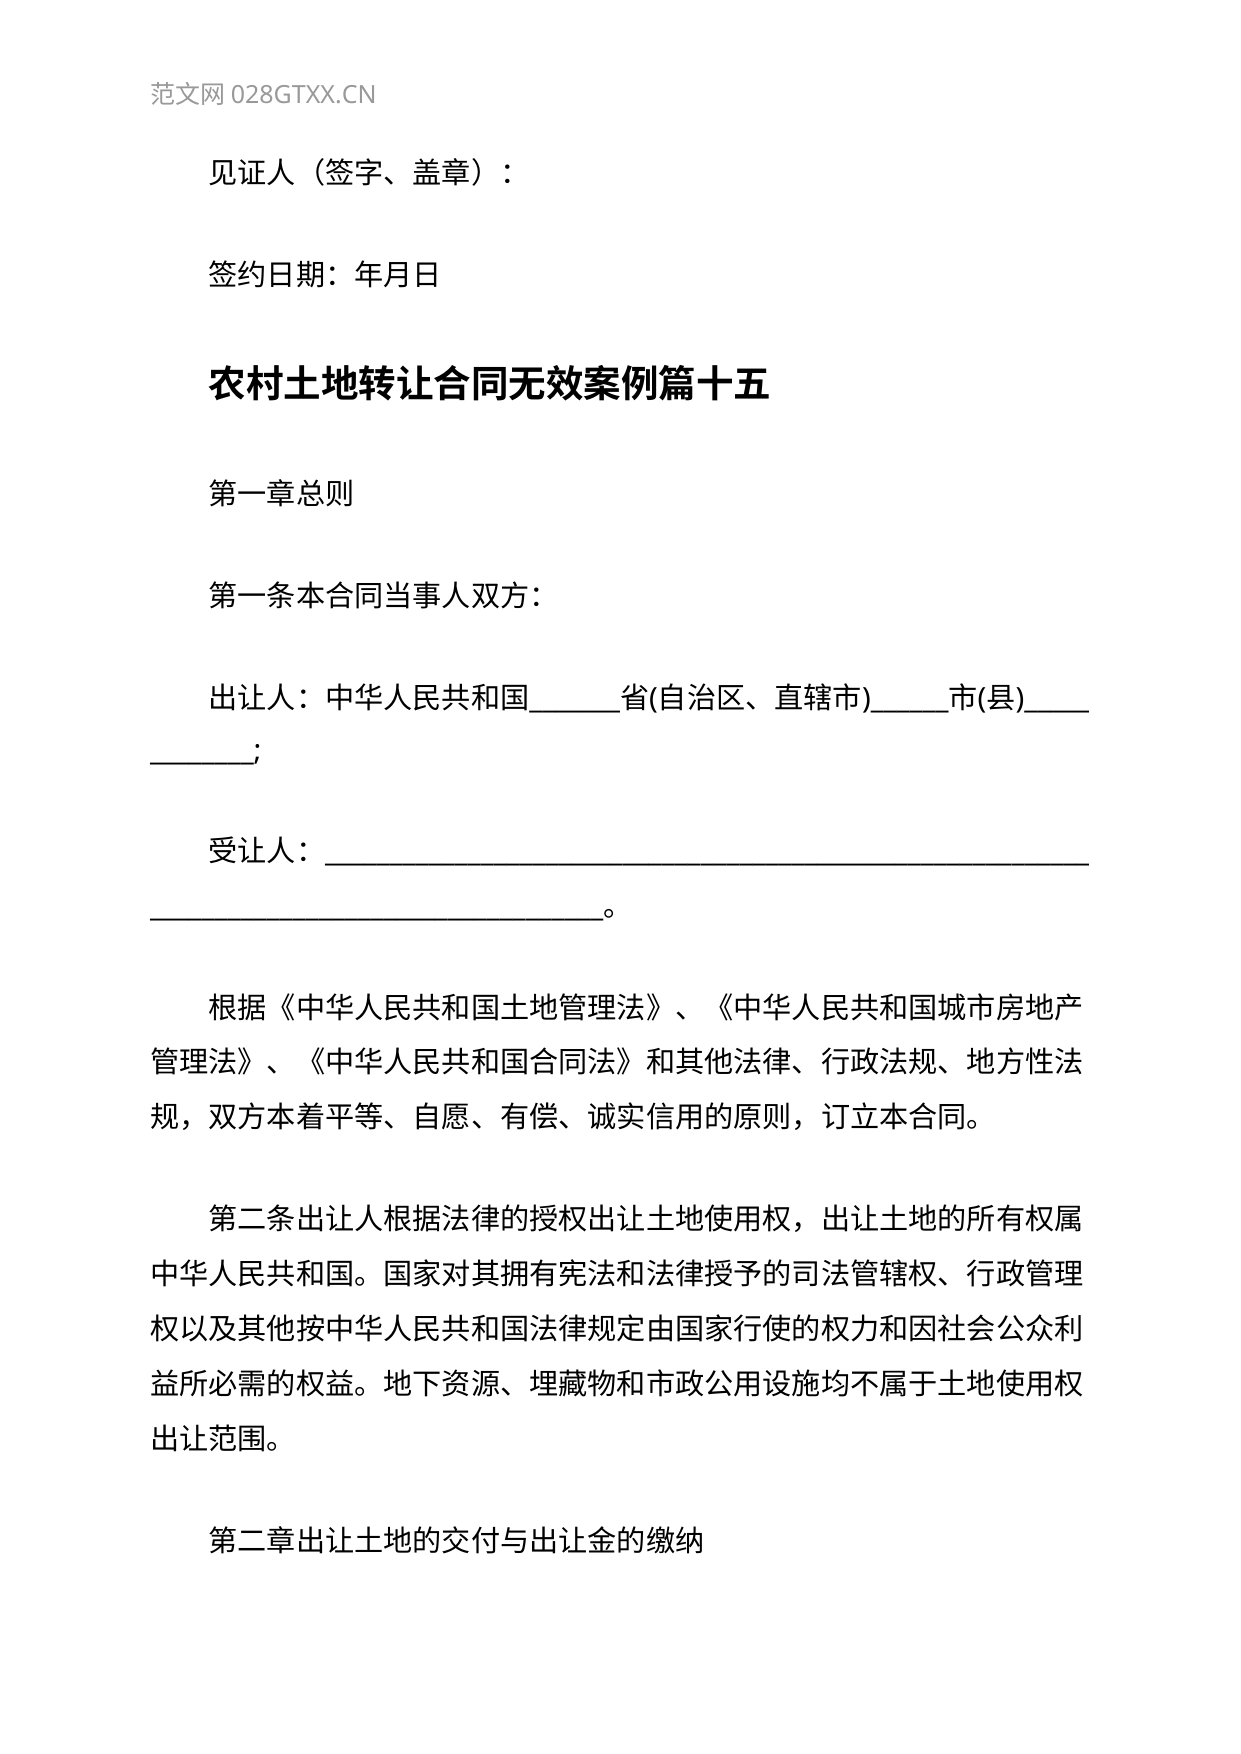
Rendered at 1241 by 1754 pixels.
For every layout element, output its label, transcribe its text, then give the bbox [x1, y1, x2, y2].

text 出让人：中华人民共和国_______省(自治区、直辖市)______市(县)_____________; [150, 674, 1090, 768]
text 第一章总则 [150, 471, 1090, 513]
text 第二条出让人根据法律的授权出让土地使用权，出让土地的所有权属中华人民共和国。国家对其拥有宪法和法律授予的司法管辖权、行政管理权以及其他按中华人民共和国法律规定由国家行使的权力和因社会公众利益所必需的权益。地下资源、埋藏物和市政公用设施均不属于土地使用权出让范围。 [150, 1196, 1090, 1458]
text 见证人（签字、盖章）： [150, 150, 1090, 192]
text 第二章出让土地的交付与出让金的缴纳 [150, 1517, 1090, 1559]
text 农村土地转让合同无效案例篇十五 [150, 353, 1090, 408]
text 根据《中华人民共和国土地管理法》、《中华人民共和国城市房地产管理法》、《中华人民共和国合同法》和其他法律、行政法规、地方性法规，双方本着平等、自愿、有偿、诚实信用的原则，订立本合同。 [150, 984, 1090, 1136]
text 第一条本合同当事人双方： [150, 573, 1090, 615]
text 受让人：______________________________________________________________________________________________。 [150, 827, 1090, 924]
text 签约日期：年月日 [150, 252, 1090, 294]
